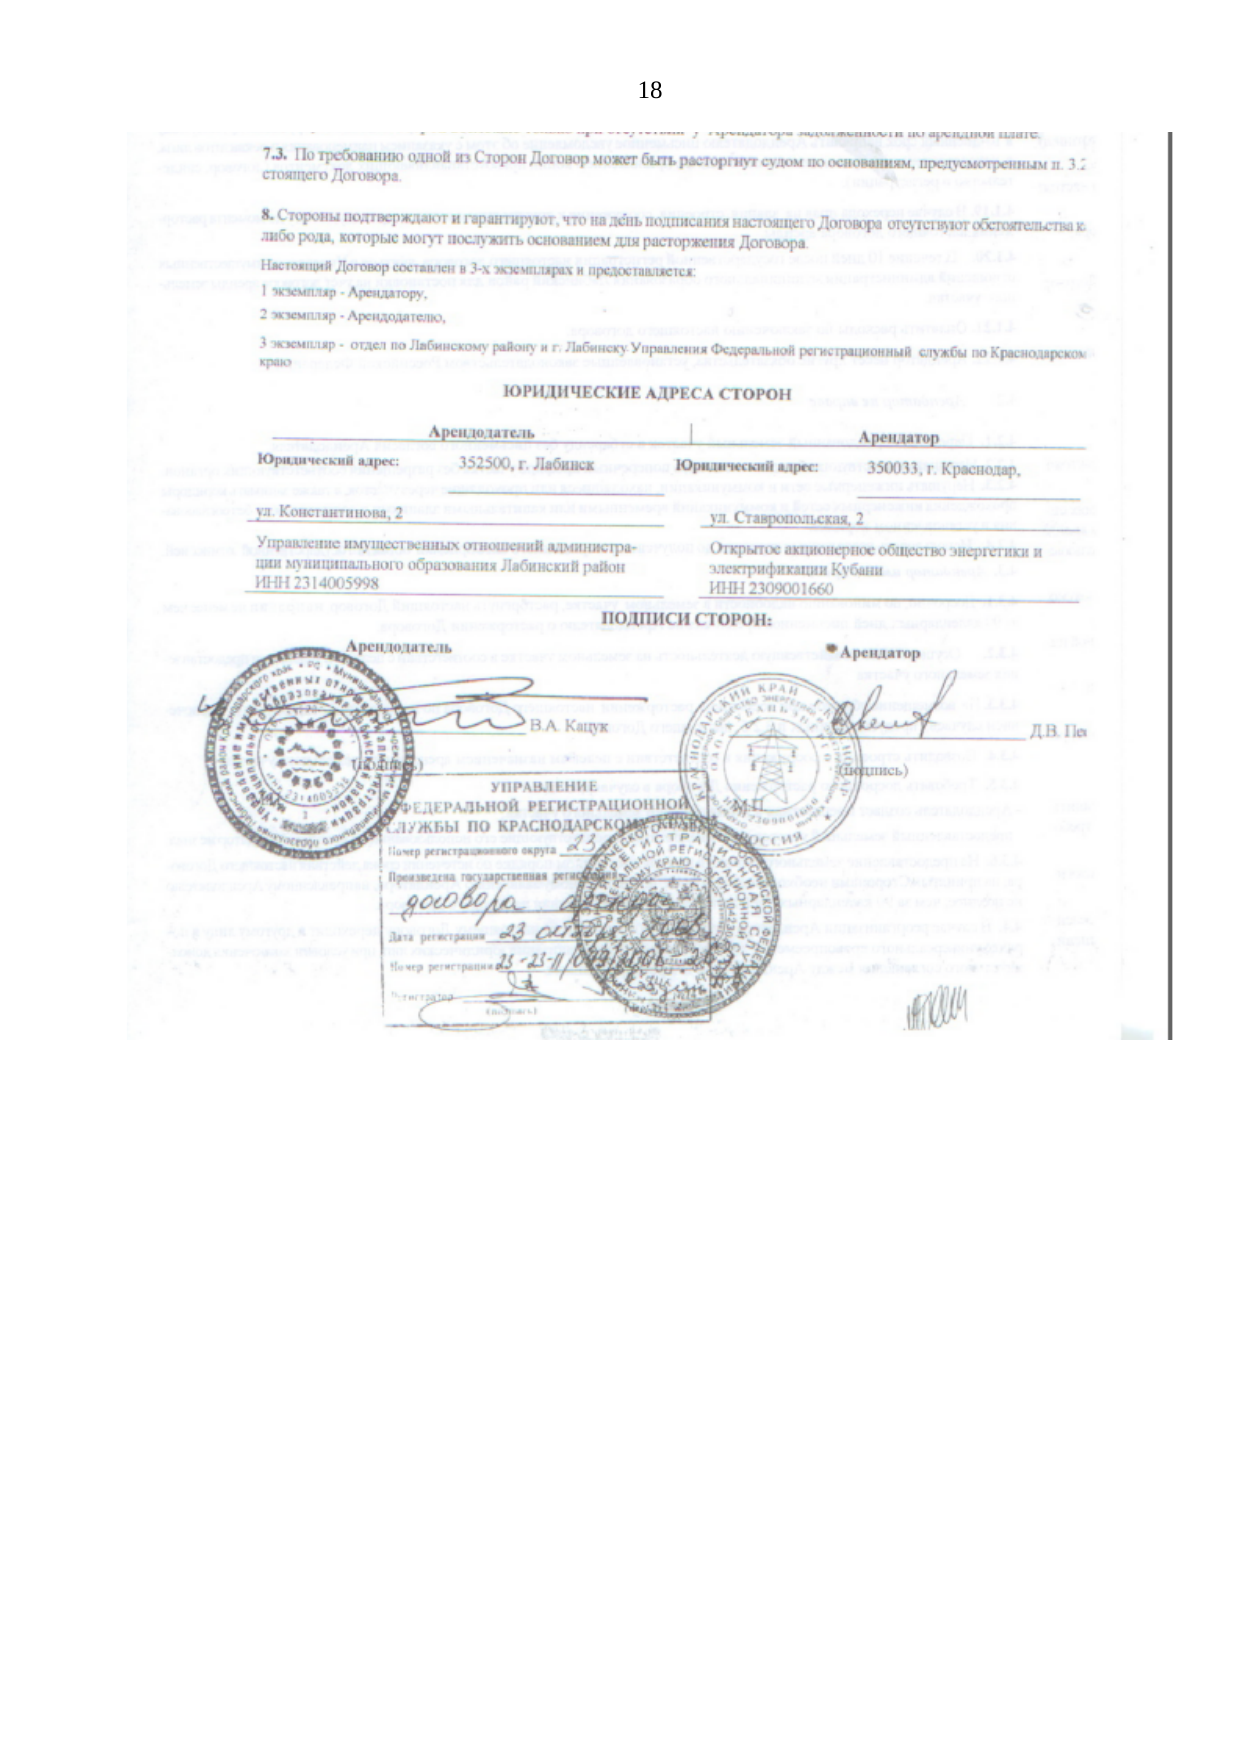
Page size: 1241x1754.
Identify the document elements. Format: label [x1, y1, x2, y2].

picture [126, 132, 1173, 1040]
